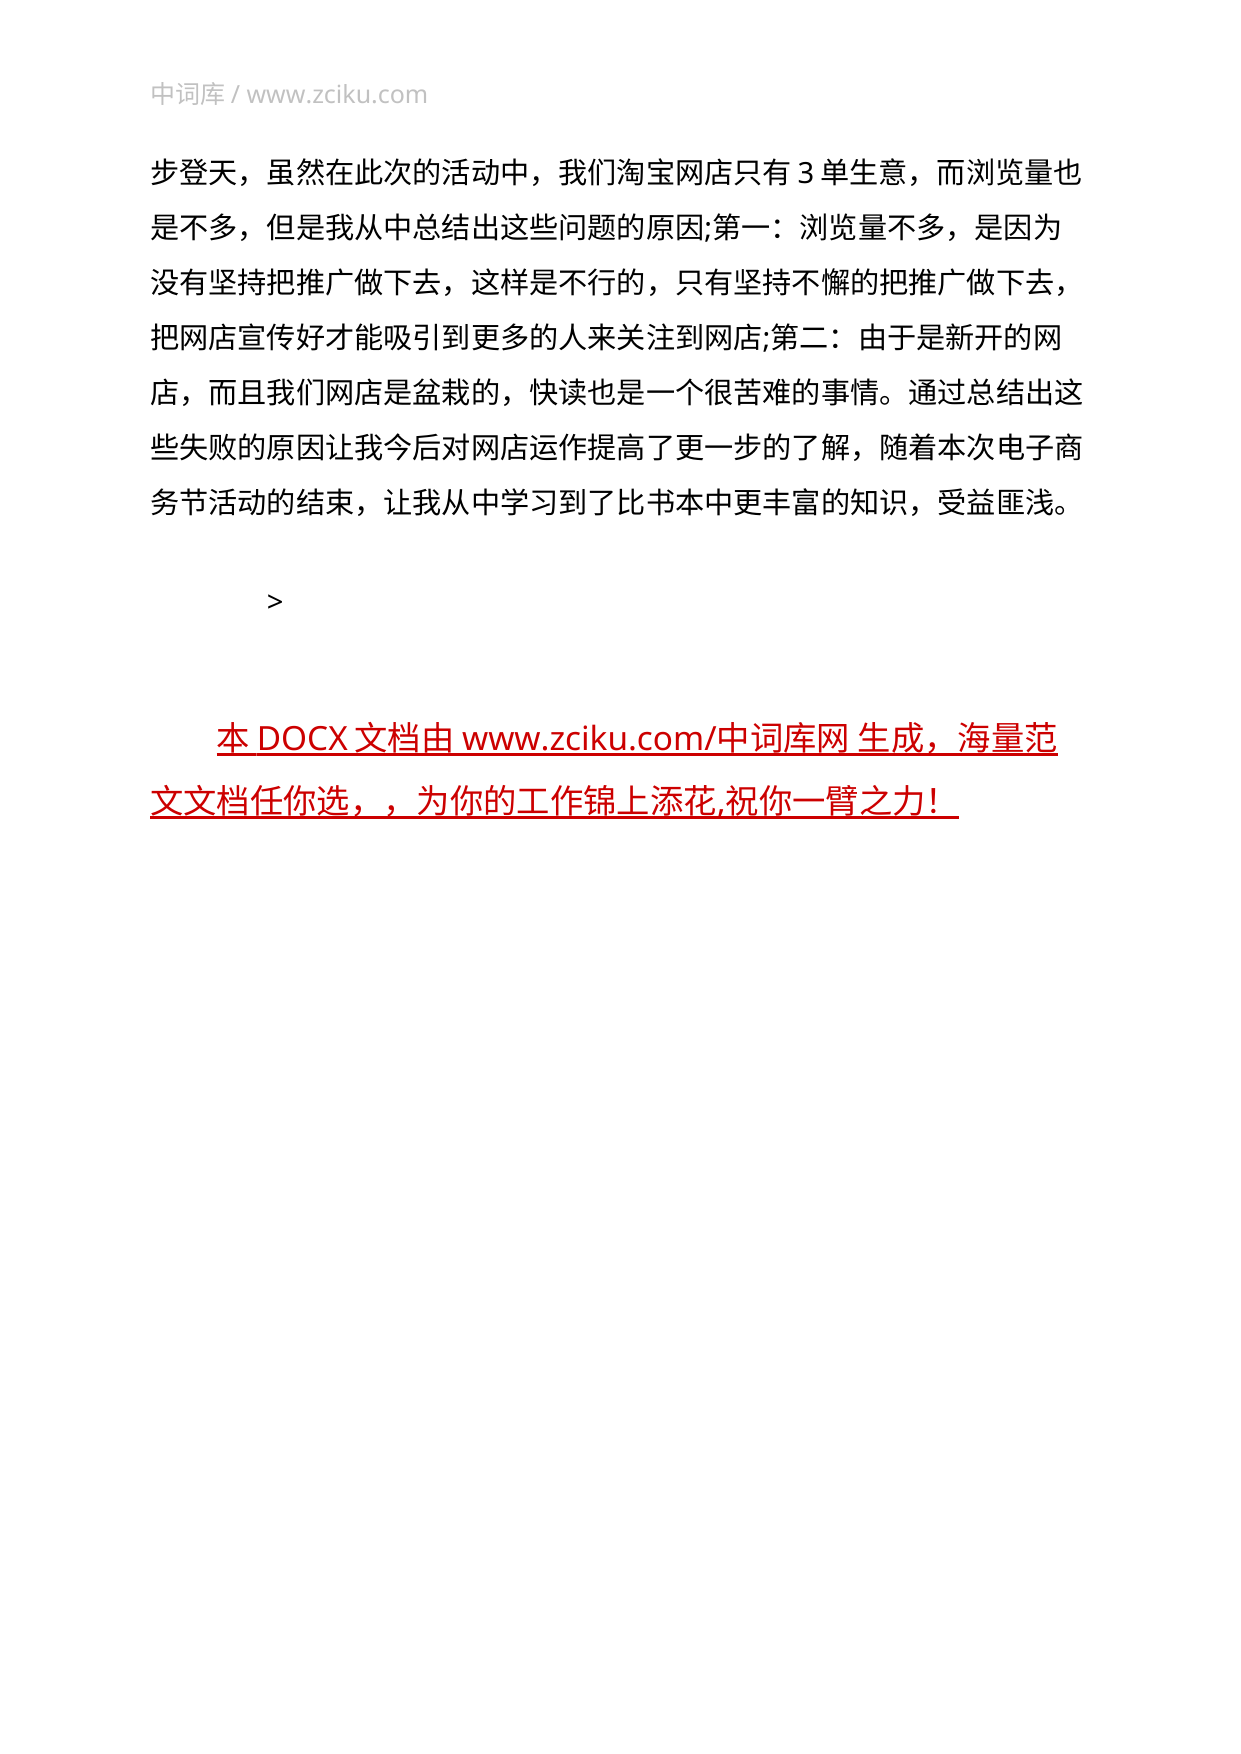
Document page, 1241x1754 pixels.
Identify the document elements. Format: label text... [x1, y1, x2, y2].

text > [150, 581, 1090, 621]
text 本DOCX文档由 www.zciku.com/中词库网 生成，海量范文文档任你选，，为你的工作锦上添花,祝你一臂之力！ [150, 712, 1090, 823]
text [150, 150, 1090, 522]
